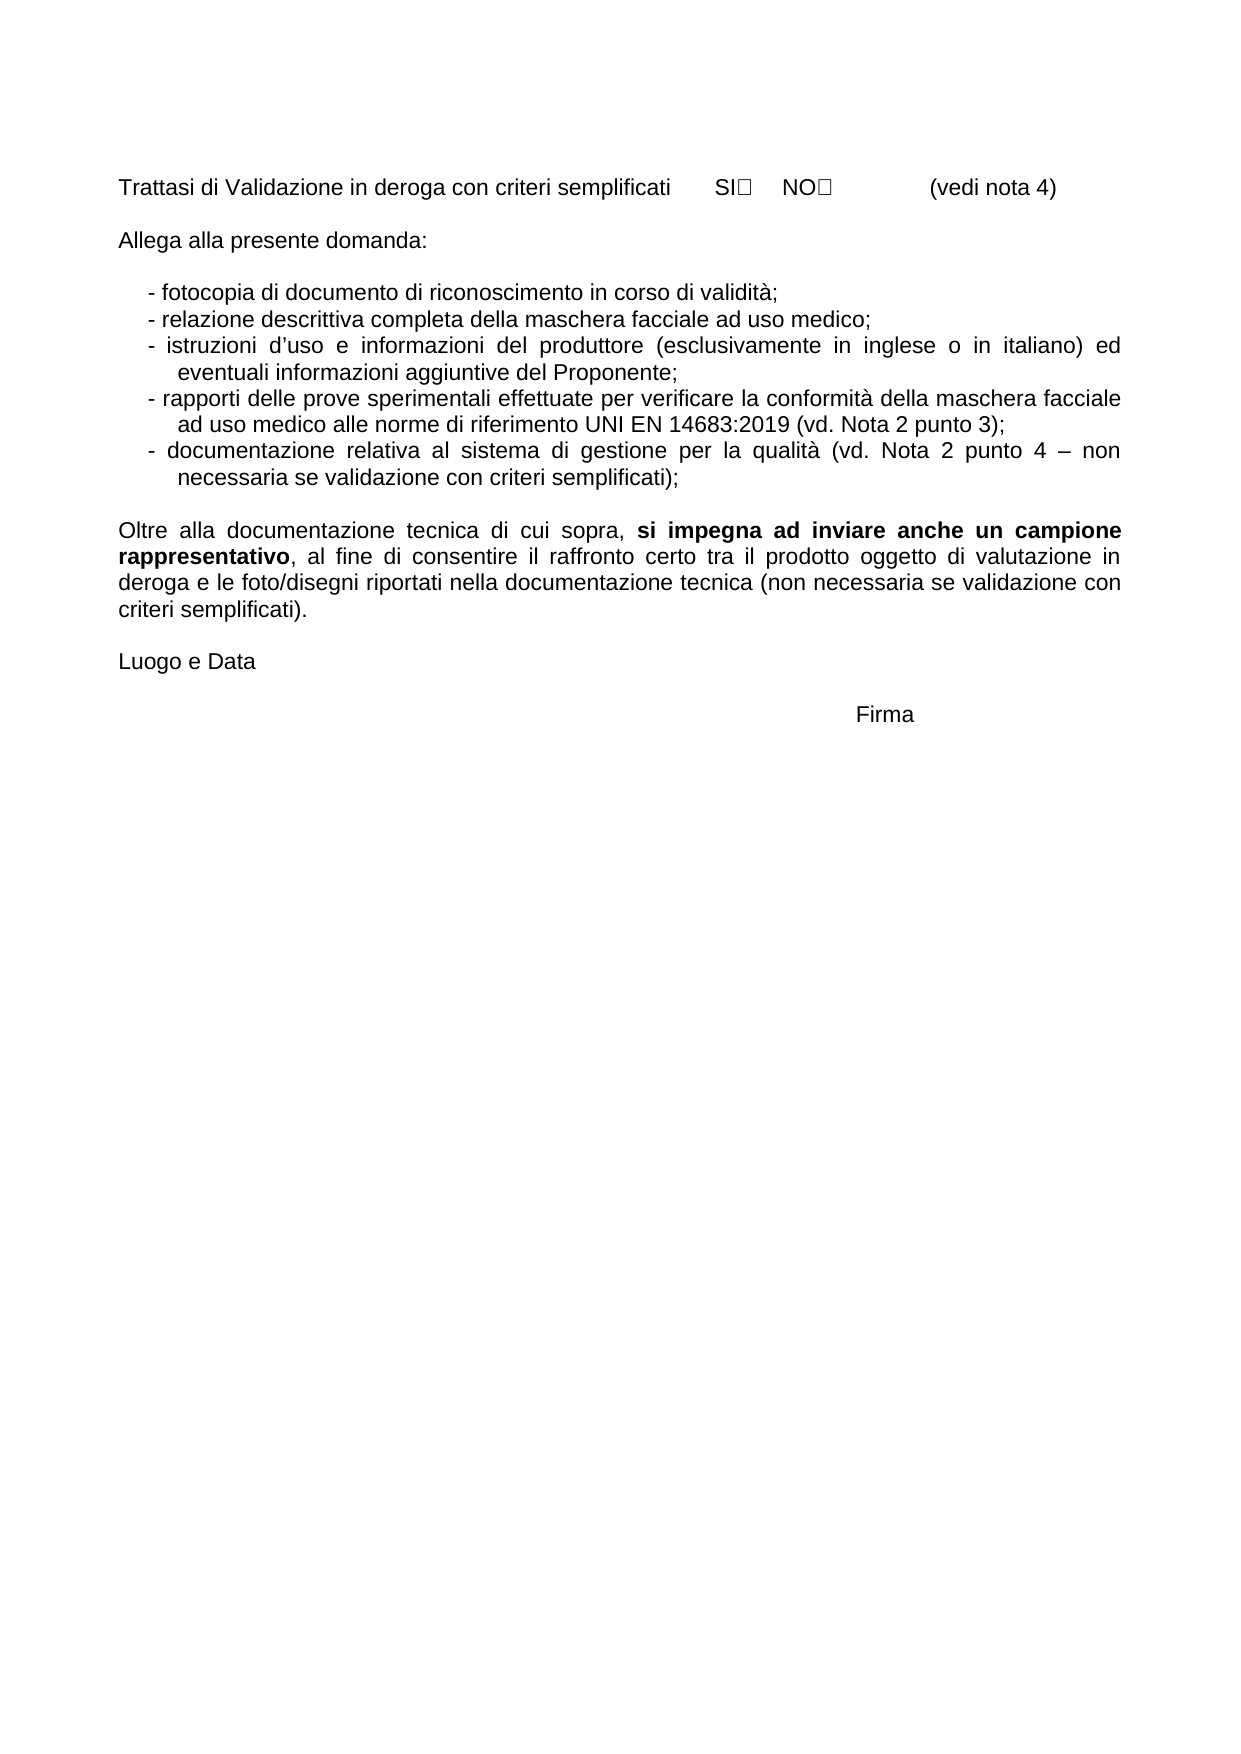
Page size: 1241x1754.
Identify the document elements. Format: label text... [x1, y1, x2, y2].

text Allega alla presente domanda: [118, 227, 1122, 253]
text Luogo e Data [118, 648, 1122, 675]
text - rapporti delle prove sperimentali effettuate per verificare la conformità della maschera facciale ad uso medico alle norme di riferimento UNI EN 14683:2019 (vd. Nota 2 punto 3); [148, 385, 1122, 437]
text - fotocopia di documento di riconoscimento in corso di validità; [148, 279, 1122, 306]
text Firma [782, 701, 1122, 727]
text Oltre alla documentazione tecnica di cui sopra, si impegna ad inviare anche un campione rappresentativo, al fine di consentire il raffronto certo tra il prodotto oggetto di valutazione in deroga e le foto/disegni riportati nella documentazione tecnica (non necessaria se validazione con criteri semplificati). [118, 517, 1122, 622]
text - documentazione relativa al sistema di gestione per la qualità (vd. Nota 2 punto 4 – non necessaria se validazione con criteri semplificati); [148, 437, 1122, 490]
text Trattasi di Validazione in deroga con criteri semplificati SI NO (vedi nota 4) [118, 174, 1122, 200]
text - istruzioni d’uso e informazioni del produttore (esclusivamente in inglese o in italiano) ed eventuali informazioni aggiuntive del Proponente; [148, 332, 1122, 385]
text - relazione descrittiva completa della maschera facciale ad uso medico; [148, 306, 1122, 332]
